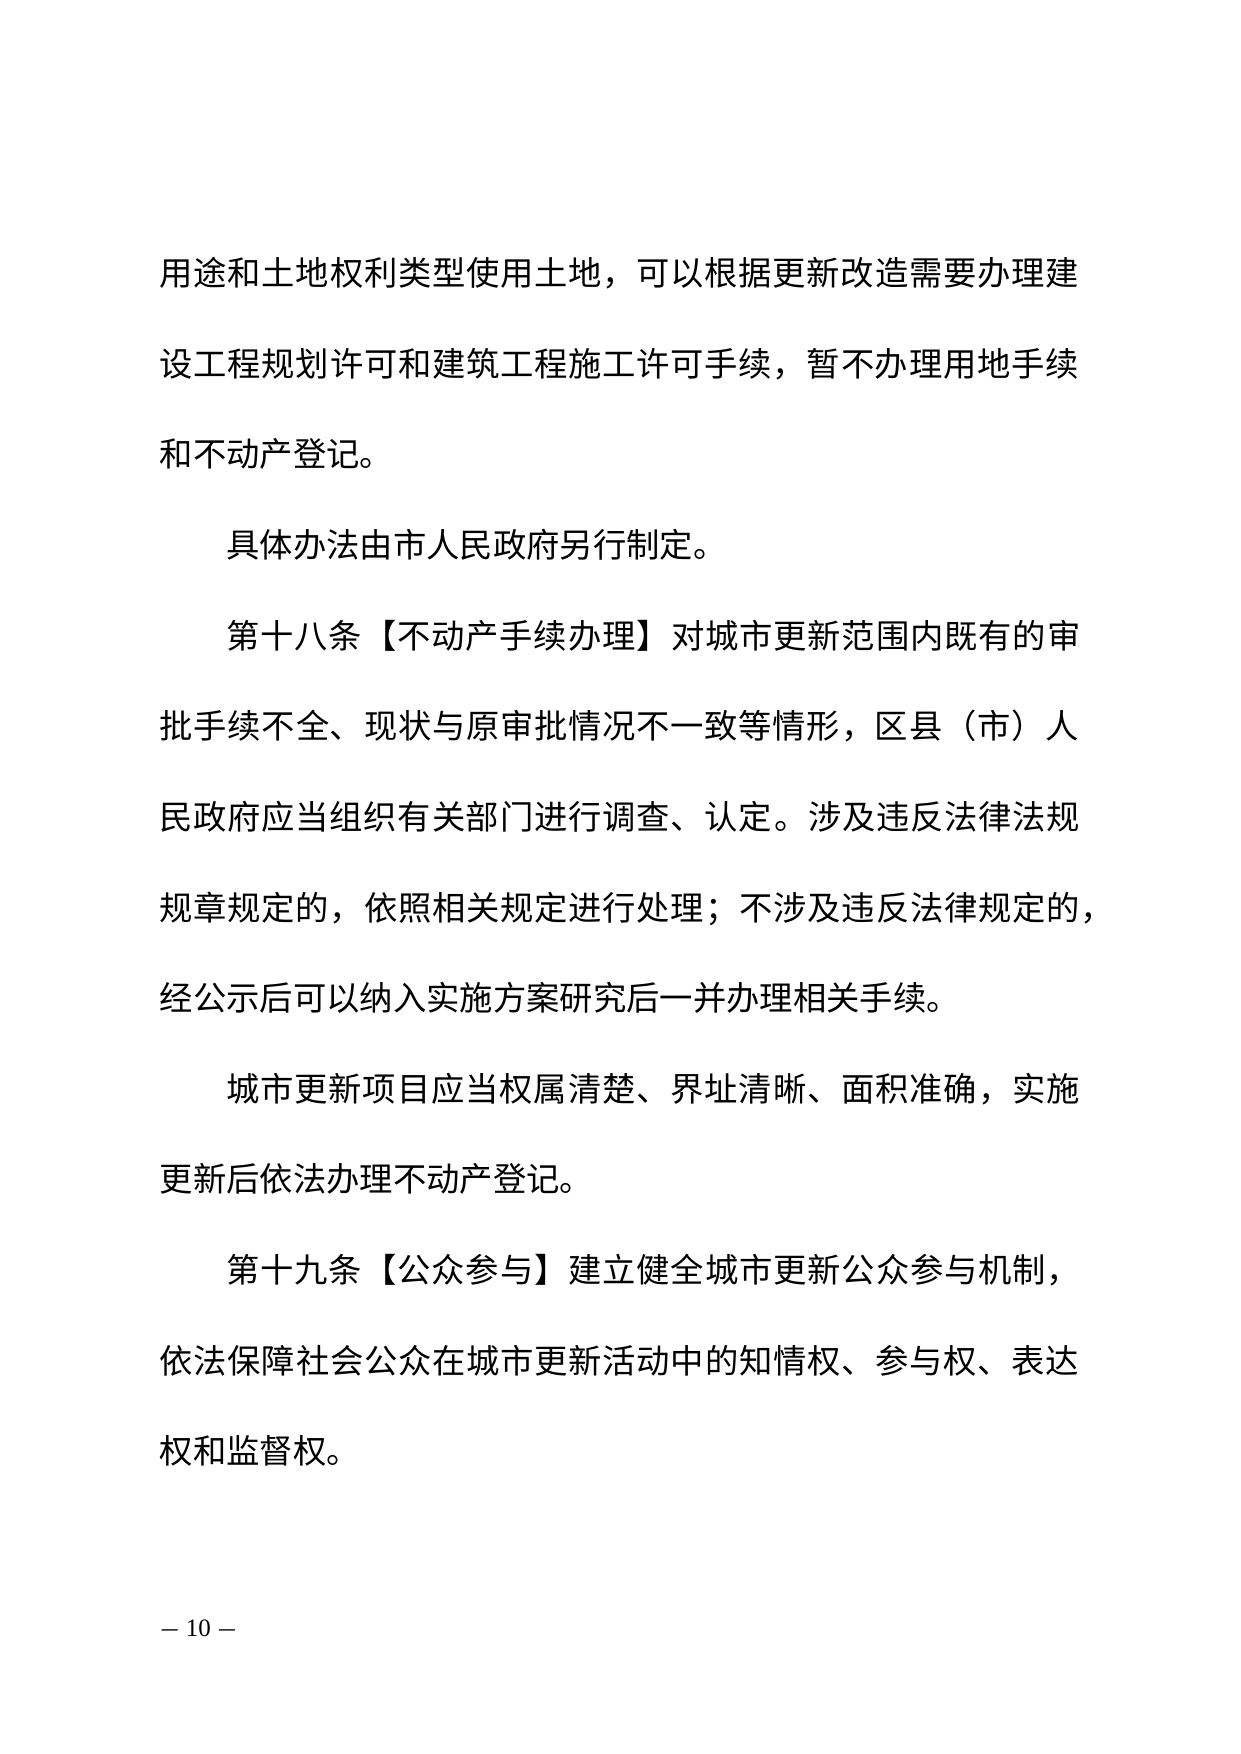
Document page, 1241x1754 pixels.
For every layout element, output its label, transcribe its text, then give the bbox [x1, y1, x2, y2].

list 第十八条【不动产手续办理】对城市更新范围内既有的审批手续不全、现状与原审批情况不一致等情形，区县（市）人民政府应当组织有关部门进行调查、认定。涉及违反法律法规规章规定的，依照相关规定进行处理；不涉及违反法律规定的，经公示后可以纳入实施方案研究后一并办理相关手续。 [159, 588, 1081, 1041]
list 城市更新项目应当权属清楚、界址清晰、面积准确，实施更新后依法办理不动产登记。 [159, 1041, 1081, 1223]
text 第十九条【公众参与】建立健全城市更新公众参与机制，依法保障社会公众在城市更新活动中的知情权、参与权、表达权和监督权。 [159, 1223, 1081, 1494]
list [159, 226, 1081, 498]
list 具体办法由市人民政府另行制定。 [159, 498, 1081, 588]
